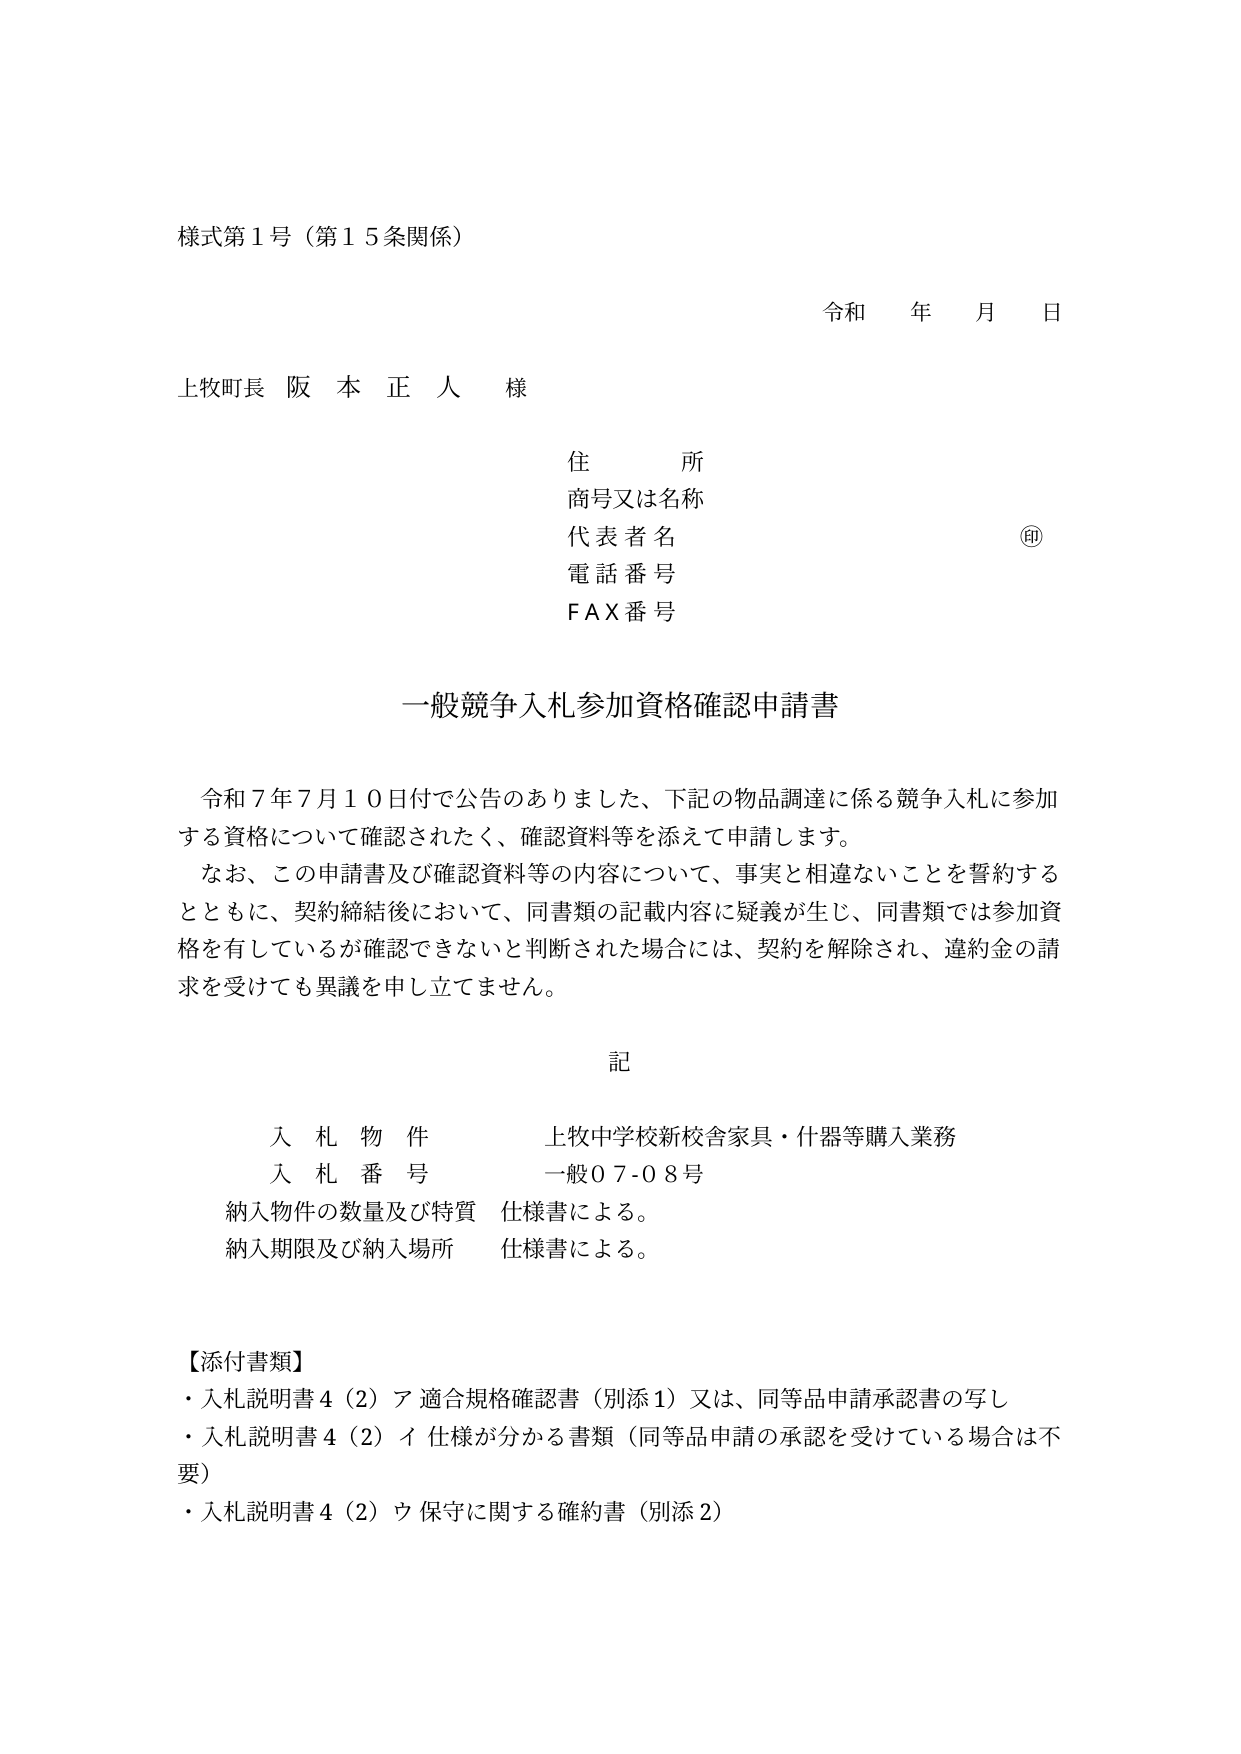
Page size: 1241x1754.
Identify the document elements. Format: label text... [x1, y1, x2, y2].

text ・入札説明書4（2）イ 仕様が分かる書類（同等品申請の承認を受けている場合は不要） [177, 1417, 1063, 1492]
text 【添付書類】 [177, 1342, 1063, 1379]
text 納入物件の数量及び特質 仕様書による。 [177, 1192, 1063, 1229]
text ・入札説明書4（2）ウ 保守に関する確約書（別添2） [177, 1492, 1063, 1529]
text 住 所 [177, 442, 971, 479]
text 令和 年 月 日 [177, 292, 1063, 329]
text 電 話 番 号 [177, 554, 1063, 592]
text 入 札 番 号 一般０７-０８号 [177, 1154, 1063, 1192]
text 様式第１号（第１５条関係） [177, 217, 1063, 254]
text F A X 番 号 [177, 592, 1063, 629]
text 代 表 者 名 ㊞ [177, 517, 1063, 554]
text なお、この申請書及び確認資料等の内容について、事実と相違ないことを誓約するとともに、契約締結後において、同書類の記載内容に疑義が生じ、同書類では参加資格を有しているが確認できないと判断された場合には、契約を解除され、違約金の請求を受けても異議を申し立てません。 [177, 854, 1063, 1004]
text 商号又は名称 [177, 479, 1063, 517]
text 上牧町長 阪 本 正 人 様 [177, 367, 1063, 404]
subtitle 記 [177, 1042, 1063, 1079]
text 一般競争入札参加資格確認申請書 [177, 667, 1063, 742]
text 入 札 物 件 上牧中学校新校舎家具・什器等購入業務 [177, 1117, 1063, 1154]
text ・入札説明書4（2）ア 適合規格確認書（別添1）又は、同等品申請承認書の写し [177, 1379, 1063, 1417]
text 納入期限及び納入場所 仕様書による。 [177, 1229, 1063, 1267]
text 令和７年７月１０日付で公告のありました、下記の物品調達に係る競争入札に参加する資格について確認されたく、確認資料等を添えて申請します。 [177, 779, 1063, 854]
